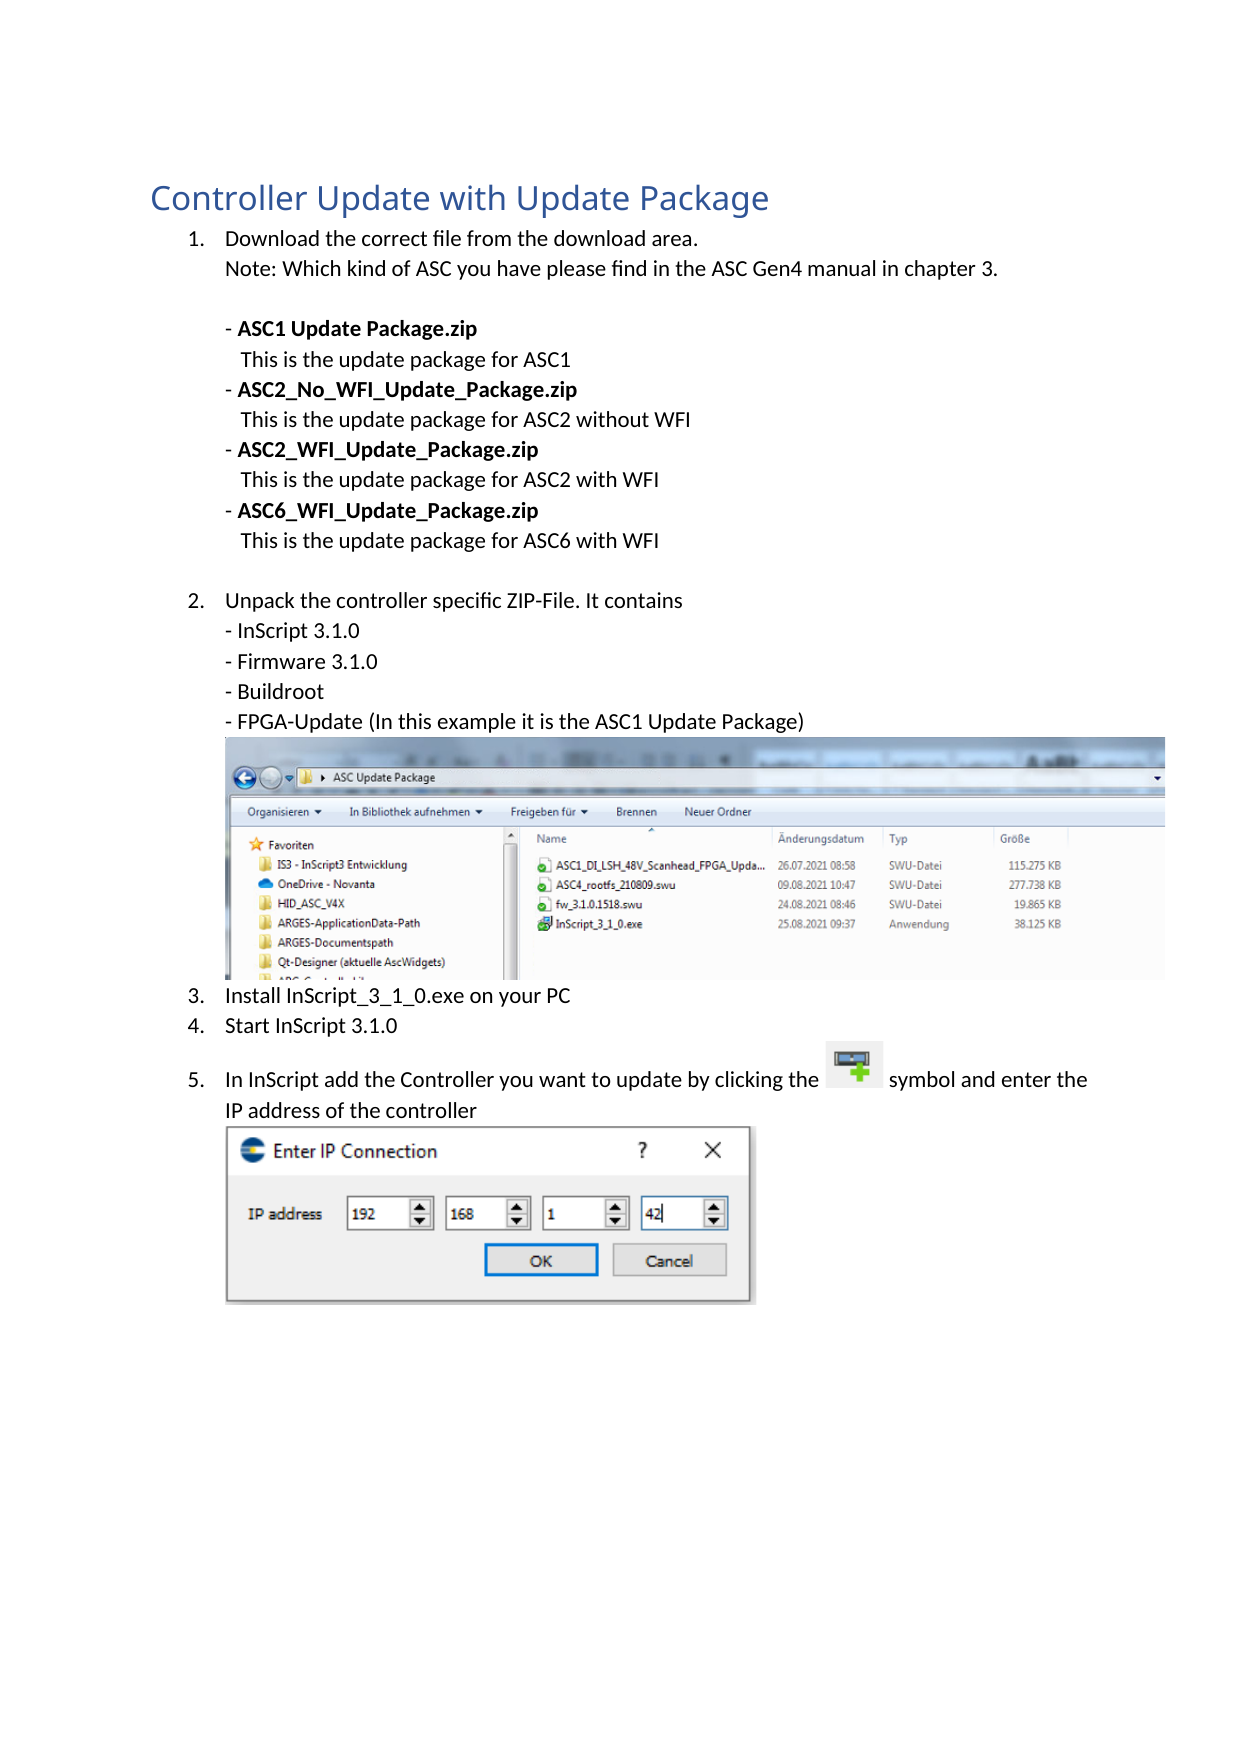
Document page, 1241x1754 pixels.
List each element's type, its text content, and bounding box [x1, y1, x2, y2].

subtitle Controller Update with Update Package [150, 175, 1090, 220]
list Start InScript 3.1.0 [187, 1012, 1090, 1039]
list Download the correct file from the download area. Note: Which kind of ASC you have please find in the ASC Gen4 manual in chapter 3. - ASC1 Update Package.zip This is the update package for ASC1 - ASC2_No_WFI_Update_Package.zip This is the update package for ASC2 without WFI - ASC2_WFI_Update_Package.zip This is the update package for ASC2 with WFI - ASC6_WFI_Update_Package.zip This is the update package for ASC6 with WFI [187, 224, 1090, 584]
picture [225, 737, 1166, 980]
list Install InScript_3_1_0.exe on your PC [187, 981, 1090, 1009]
picture [225, 1126, 757, 1305]
picture [825, 1041, 884, 1088]
